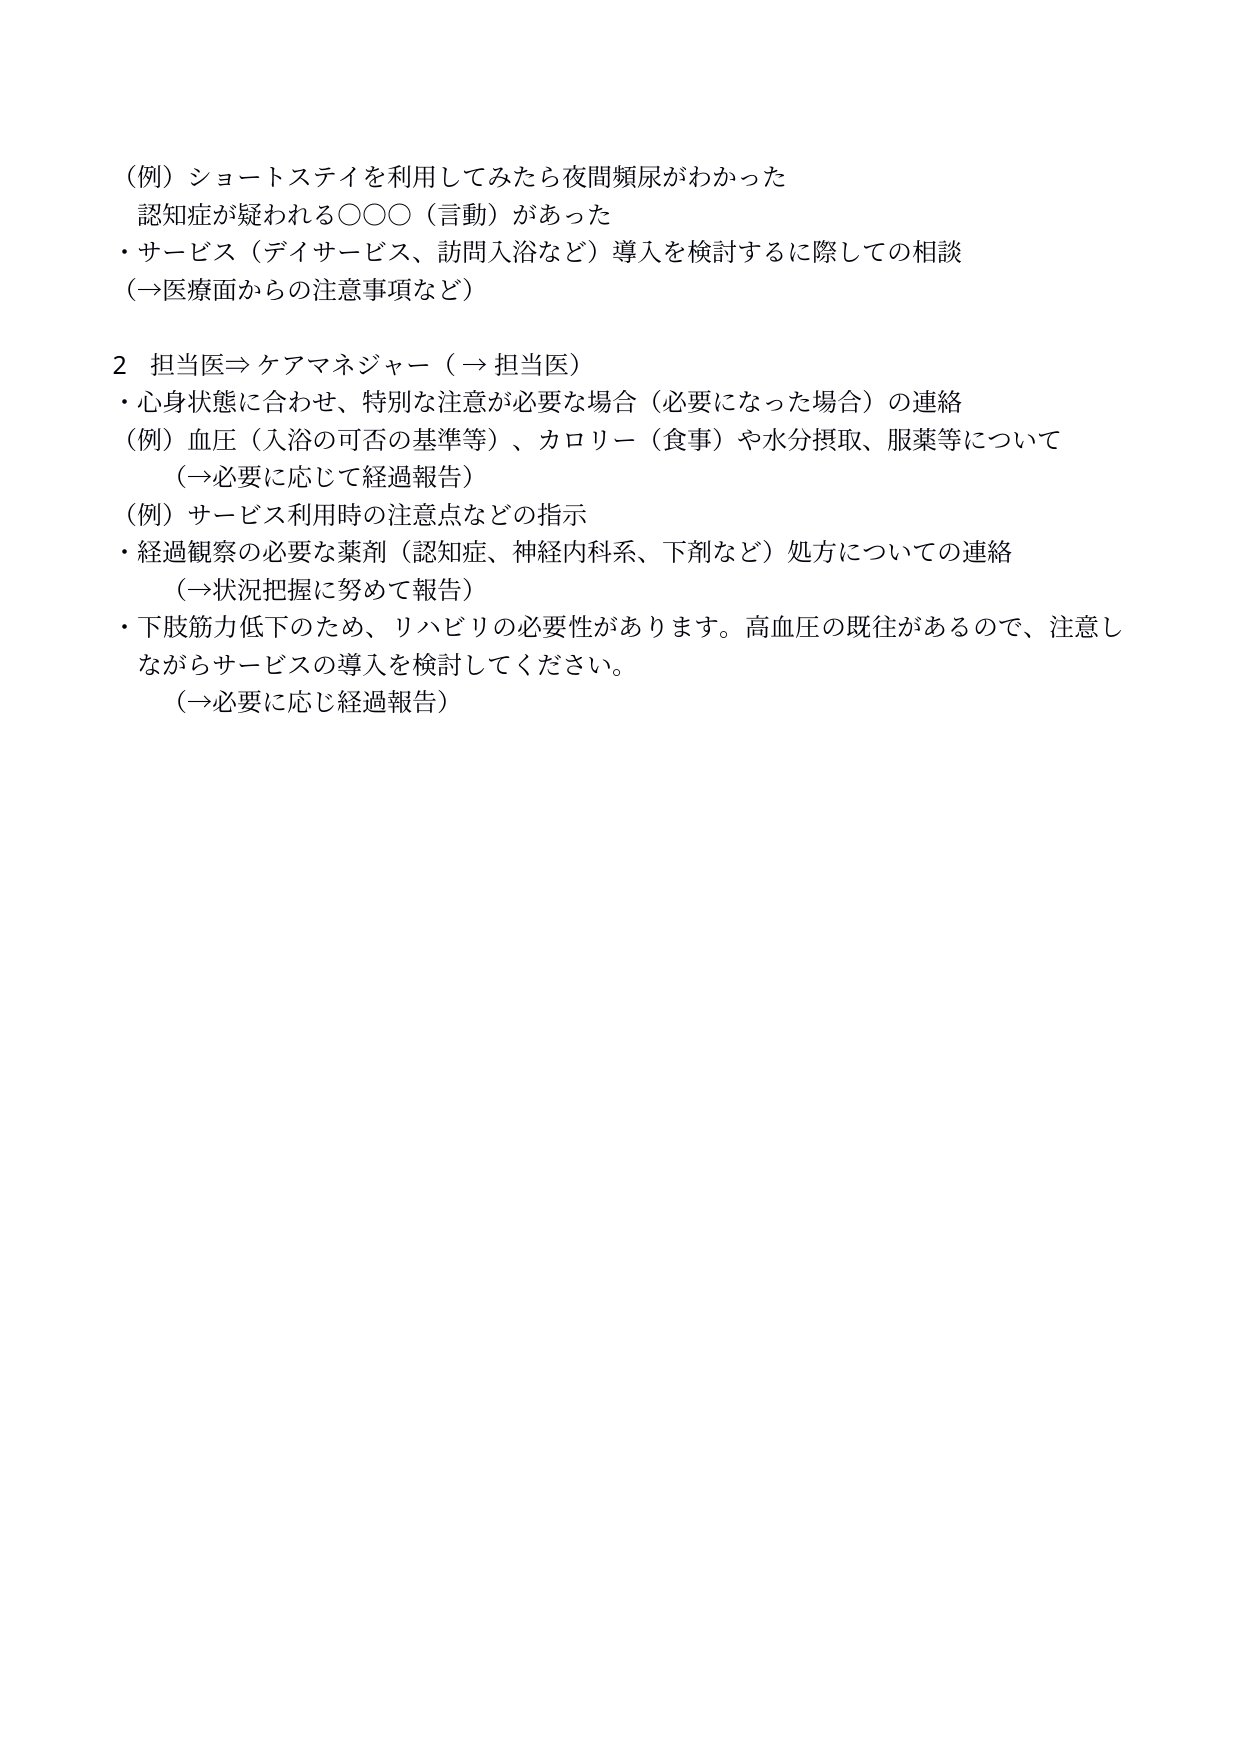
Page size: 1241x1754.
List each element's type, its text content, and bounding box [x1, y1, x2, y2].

text ・心身状態に合わせ、特別な注意が必要な場合（必要になった場合）の連絡 [112, 382, 1128, 419]
text ・下肢筋力低下のため、リハビリの必要性があります。高血圧の既往があるので、注意しながらサービスの導入を検討してください。 [112, 607, 1128, 682]
text （→状況把握に努めて報告） [112, 569, 1128, 607]
text ・経過観察の必要な薬剤（認知症、神経内科系、下剤など）処方についての連絡 [112, 532, 1128, 569]
text 認知症が疑われる○○○（言動）があった [112, 194, 1128, 232]
text （例）血圧（入浴の可否の基準等）、カロリー（食事）や水分摂取、服薬等について [112, 419, 1128, 457]
text （例）ショートステイを利用してみたら夜間頻尿がわかった [112, 157, 1128, 194]
text （→必要に応じて経過報告） [112, 457, 1128, 494]
text （例）サービス利用時の注意点などの指示 [112, 494, 1128, 532]
list 担当医⇒ ケアマネジャー（ → 担当医） [112, 344, 1128, 382]
text ・サービス（デイサービス、訪問入浴など）導入を検討するに際しての相談 [112, 232, 1128, 269]
text （→必要に応じ経過報告） [112, 682, 1128, 719]
text （→医療面からの注意事項など） [112, 269, 1128, 307]
